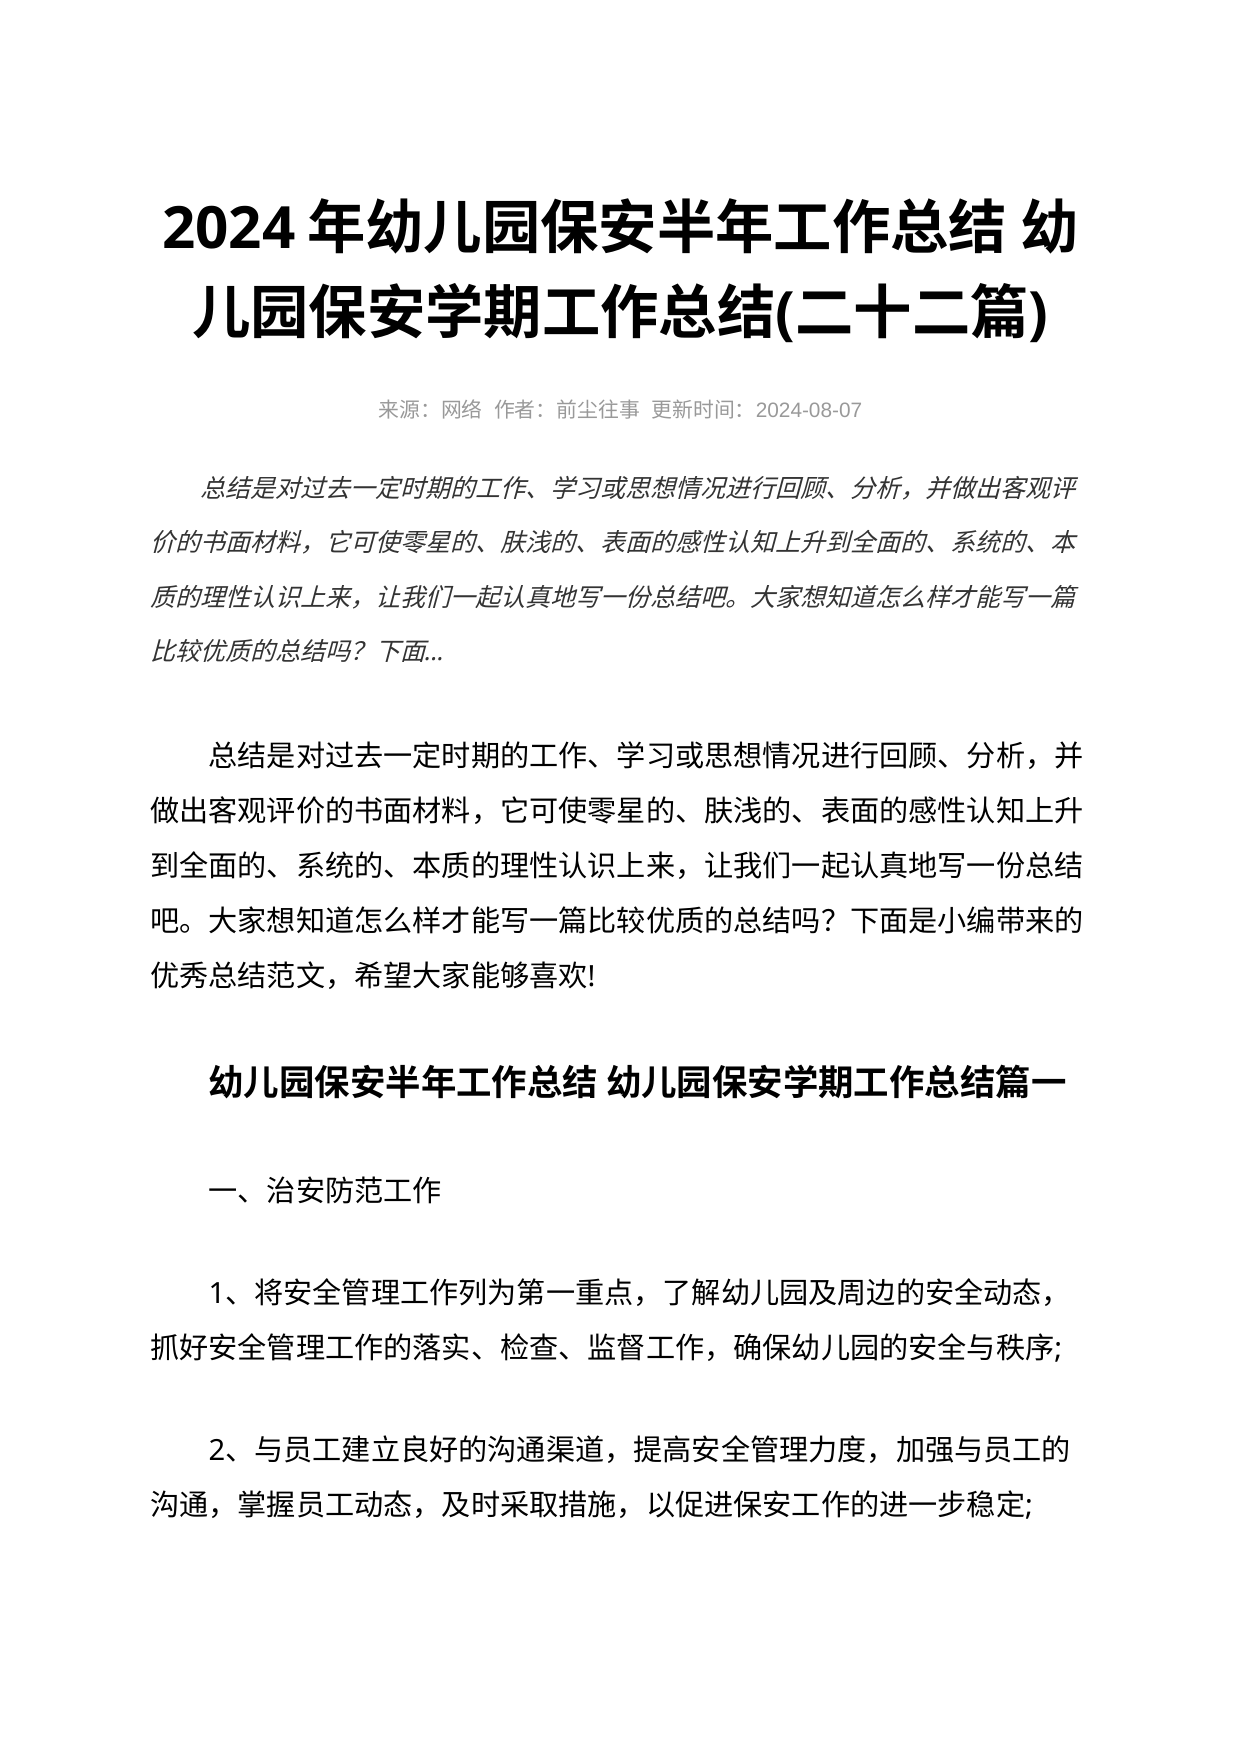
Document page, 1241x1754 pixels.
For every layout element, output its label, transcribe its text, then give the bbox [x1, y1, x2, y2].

text 1、将安全管理工作列为第一重点，了解幼儿园及周边的安全动态，抓好安全管理工作的落实、检查、监督工作，确保幼儿园的安全与秩序; [150, 1270, 1090, 1367]
text 来源：网络 作者：前尘往事 更新时间：2024-08-07 [150, 398, 1090, 422]
text 一、治安防范工作 [150, 1168, 1090, 1210]
text 总结是对过去一定时期的工作、学习或思想情况进行回顾、分析，并做出客观评价的书面材料，它可使零星的、肤浅的、表面的感性认知上升到全面的、系统的、本质的理性认识上来，让我们一起认真地写一份总结吧。大家想知道怎么样才能写一篇比较优质的总结吗？下面... [150, 468, 1090, 668]
text 幼儿园保安半年工作总结 幼儿园保安学期工作总结篇一 [150, 1054, 1090, 1106]
subtitle 2024年幼儿园保安半年工作总结 幼儿园保安学期工作总结(二十二篇) [150, 181, 1090, 351]
text 2、与员工建立良好的沟通渠道，提高安全管理力度，加强与员工的沟通，掌握员工动态，及时采取措施，以促进保安工作的进一步稳定; [150, 1427, 1090, 1524]
text 总结是对过去一定时期的工作、学习或思想情况进行回顾、分析，并做出客观评价的书面材料，它可使零星的、肤浅的、表面的感性认知上升到全面的、系统的、本质的理性认识上来，让我们一起认真地写一份总结吧。大家想知道怎么样才能写一篇比较优质的总结吗？下面是小编带来的优秀总结范文，希望大家能够喜欢! [150, 733, 1090, 995]
